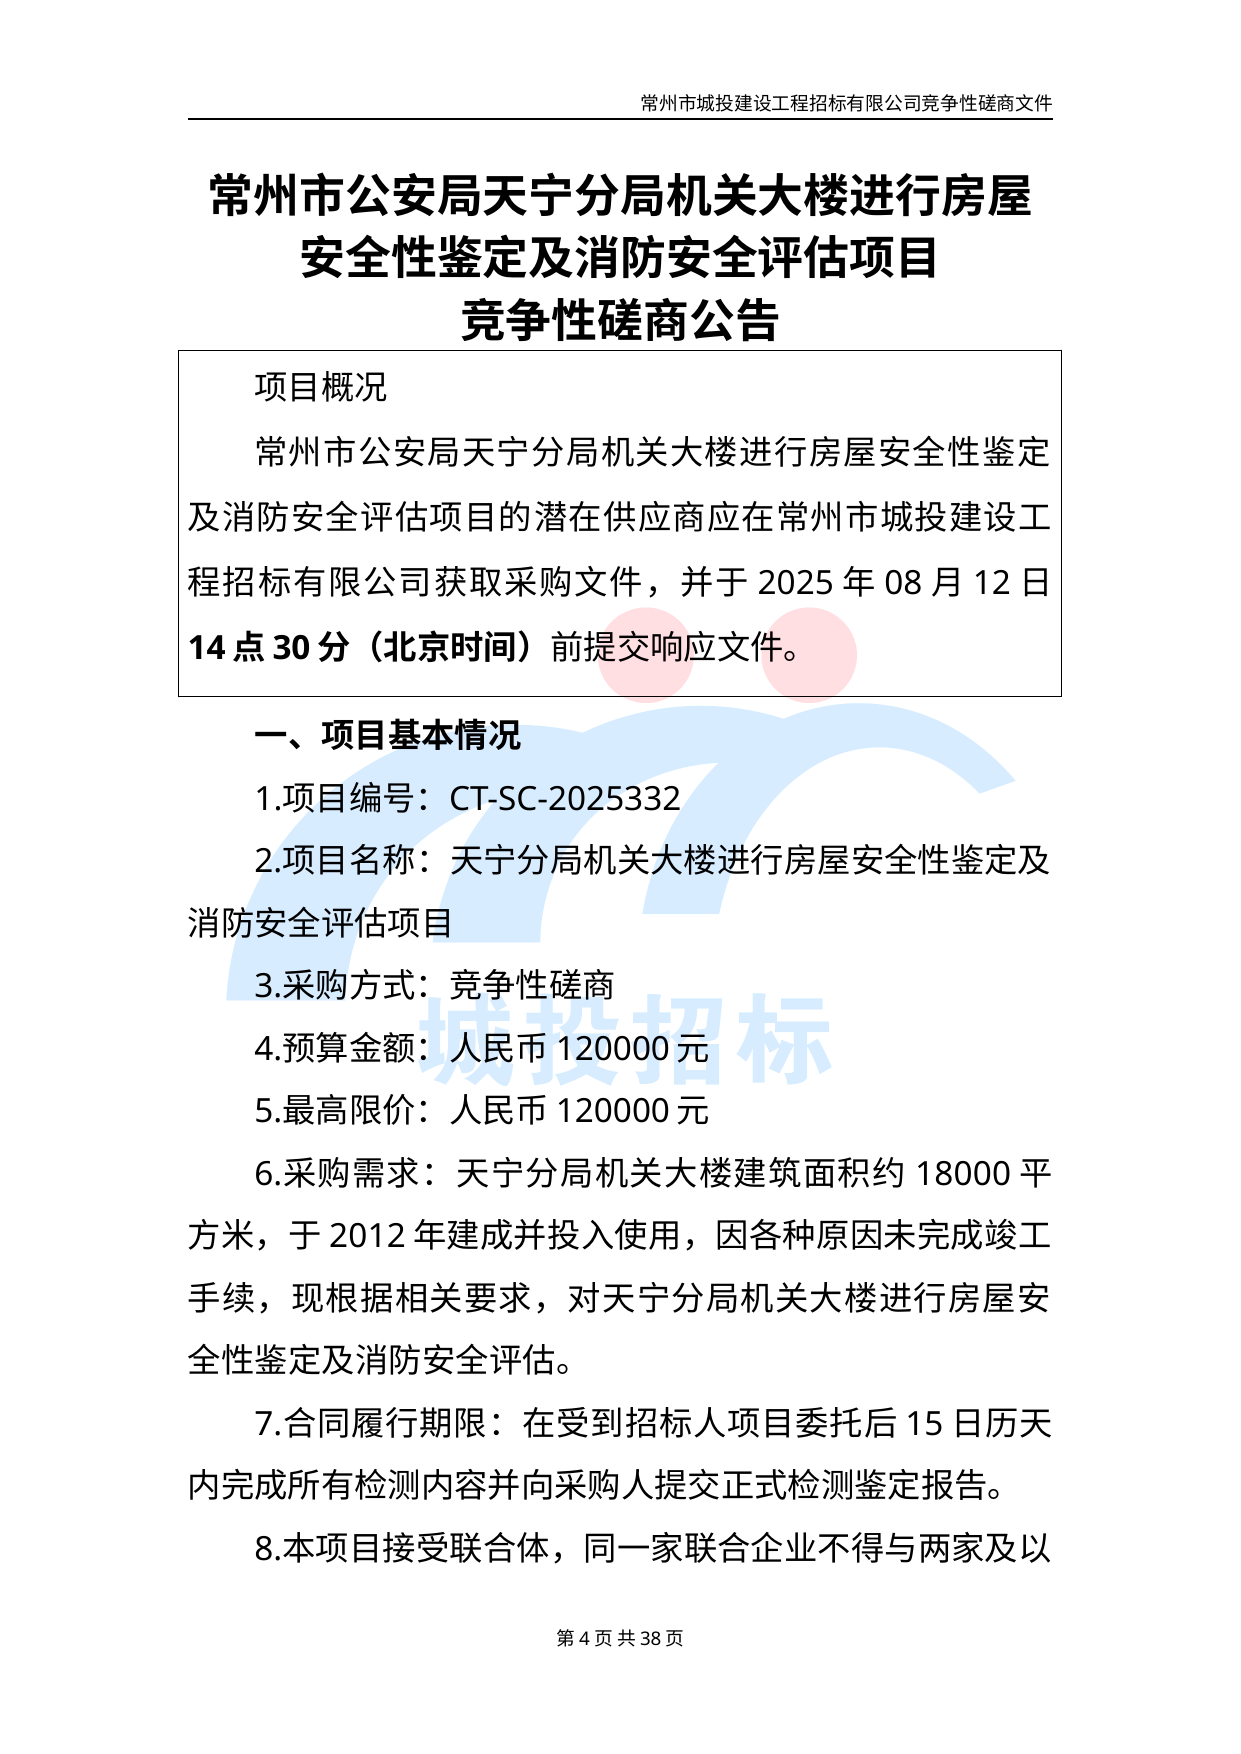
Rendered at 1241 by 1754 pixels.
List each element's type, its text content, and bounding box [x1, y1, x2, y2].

text 5.最高限价：人民币120000元 [187, 1072, 1053, 1135]
text 4.预算金额：人民币120000元 [187, 1010, 1053, 1072]
text 常州市公安局天宁分局机关大楼进行房屋安全性鉴定及消防安全评估项目的潜在供应商应在常州市城投建设工程招标有限公司获取采购文件，并于2025年08月12日14点30分（北京时间）前提交响应文件。 [179, 414, 1061, 696]
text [187, 1510, 1053, 1572]
text 1.项目编号：CT-SC-2025332 [187, 760, 1053, 822]
text 2.项目名称：天宁分局机关大楼进行房屋安全性鉴定及消防安全评估项目 [187, 822, 1053, 947]
text 7.合同履行期限：在受到招标人项目委托后15日历天内完成所有检测内容并向采购人提交正式检测鉴定报告。 [187, 1385, 1053, 1510]
text 6.采购需求：天宁分局机关大楼建筑面积约18000平方米，于2012年建成并投入使用，因各种原因未完成竣工手续，现根据相关要求，对天宁分局机关大楼进行房屋安全性鉴定及消防安全评估。 [187, 1135, 1053, 1385]
text 3.采购方式：竞争性磋商 [187, 947, 1053, 1010]
text 一、项目基本情况 [187, 697, 1053, 760]
text 项目概况 [179, 351, 1061, 414]
text 常州市公安局天宁分局机关大楼进行房屋安全性鉴定及消防安全评估项目 [187, 162, 1053, 287]
subtitle 竞争性磋商公告 [187, 287, 1053, 349]
